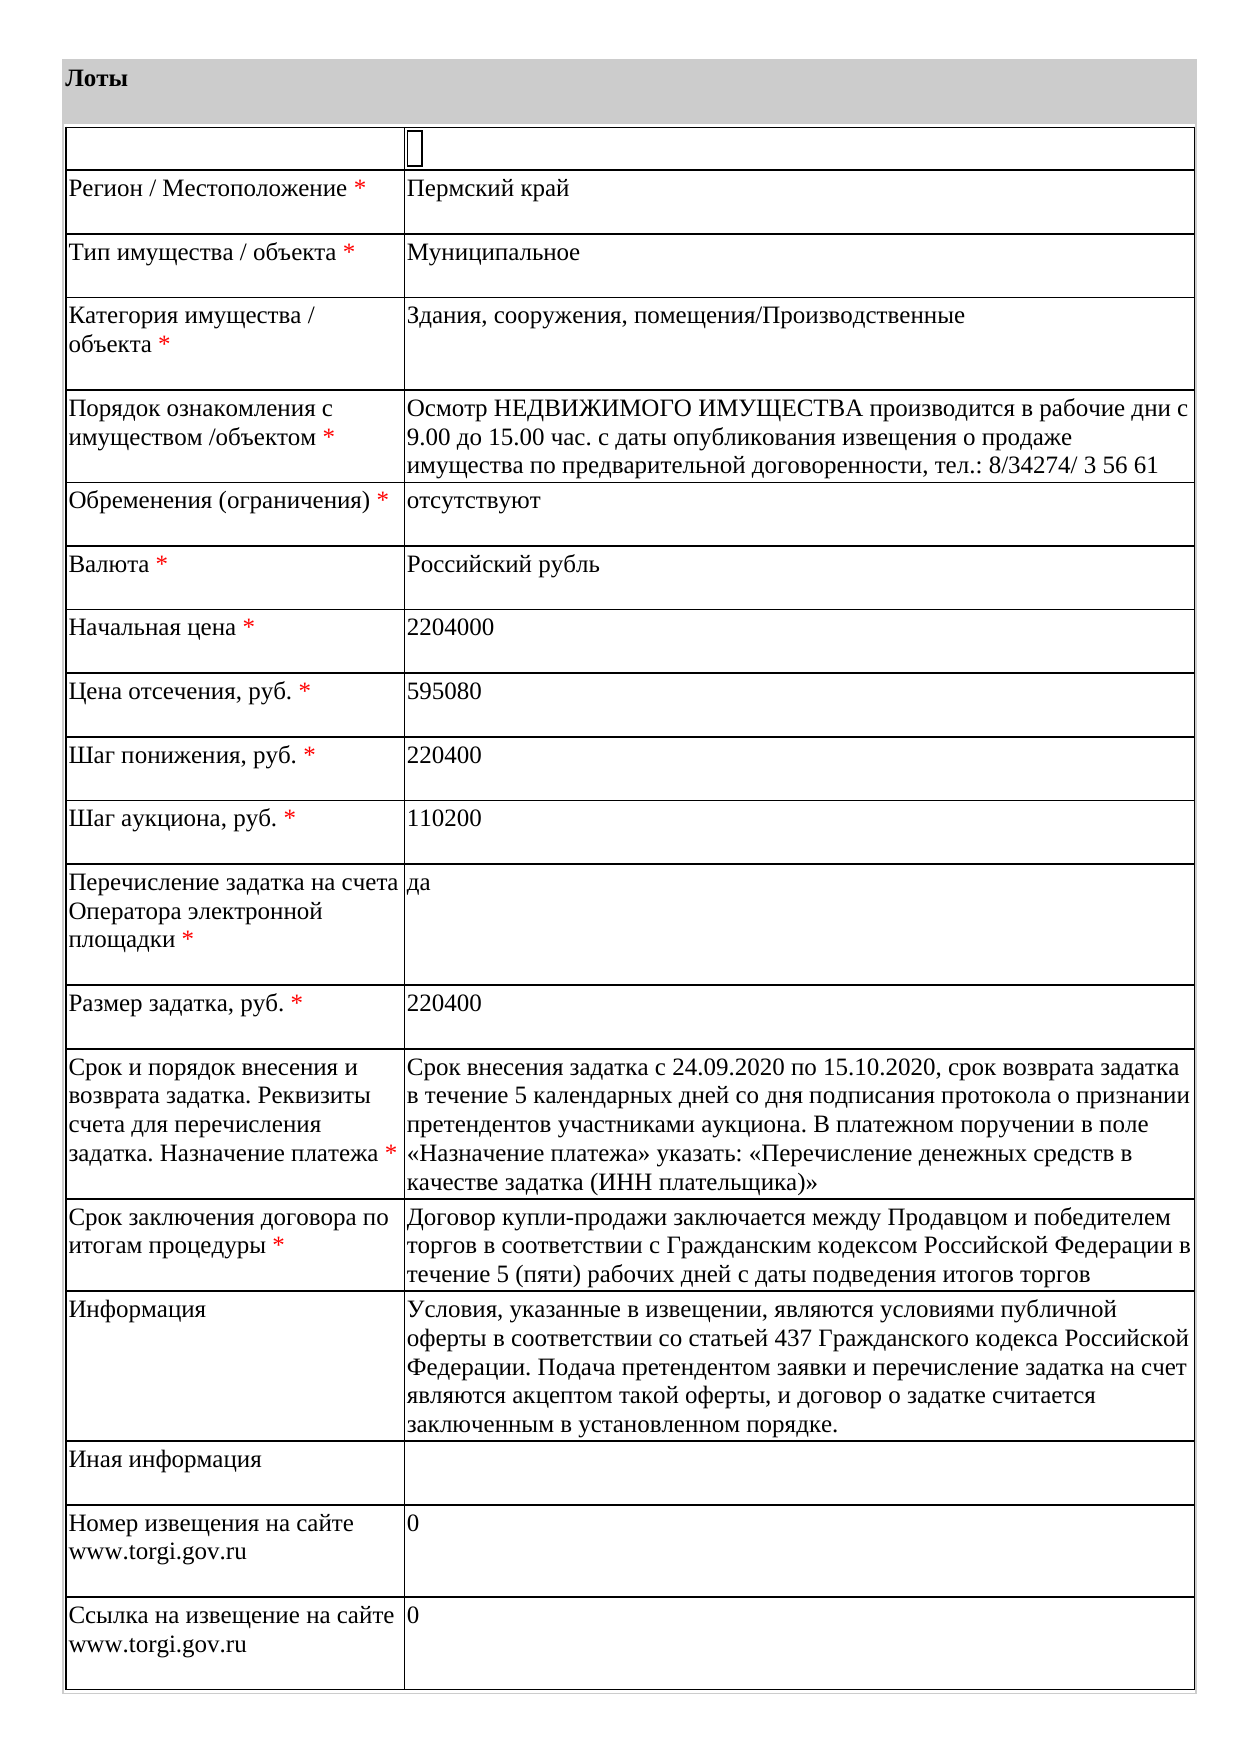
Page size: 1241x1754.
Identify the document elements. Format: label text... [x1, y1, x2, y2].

table_header Лоты [64, 61, 1195, 123]
table_cell [64, 124, 1195, 1693]
